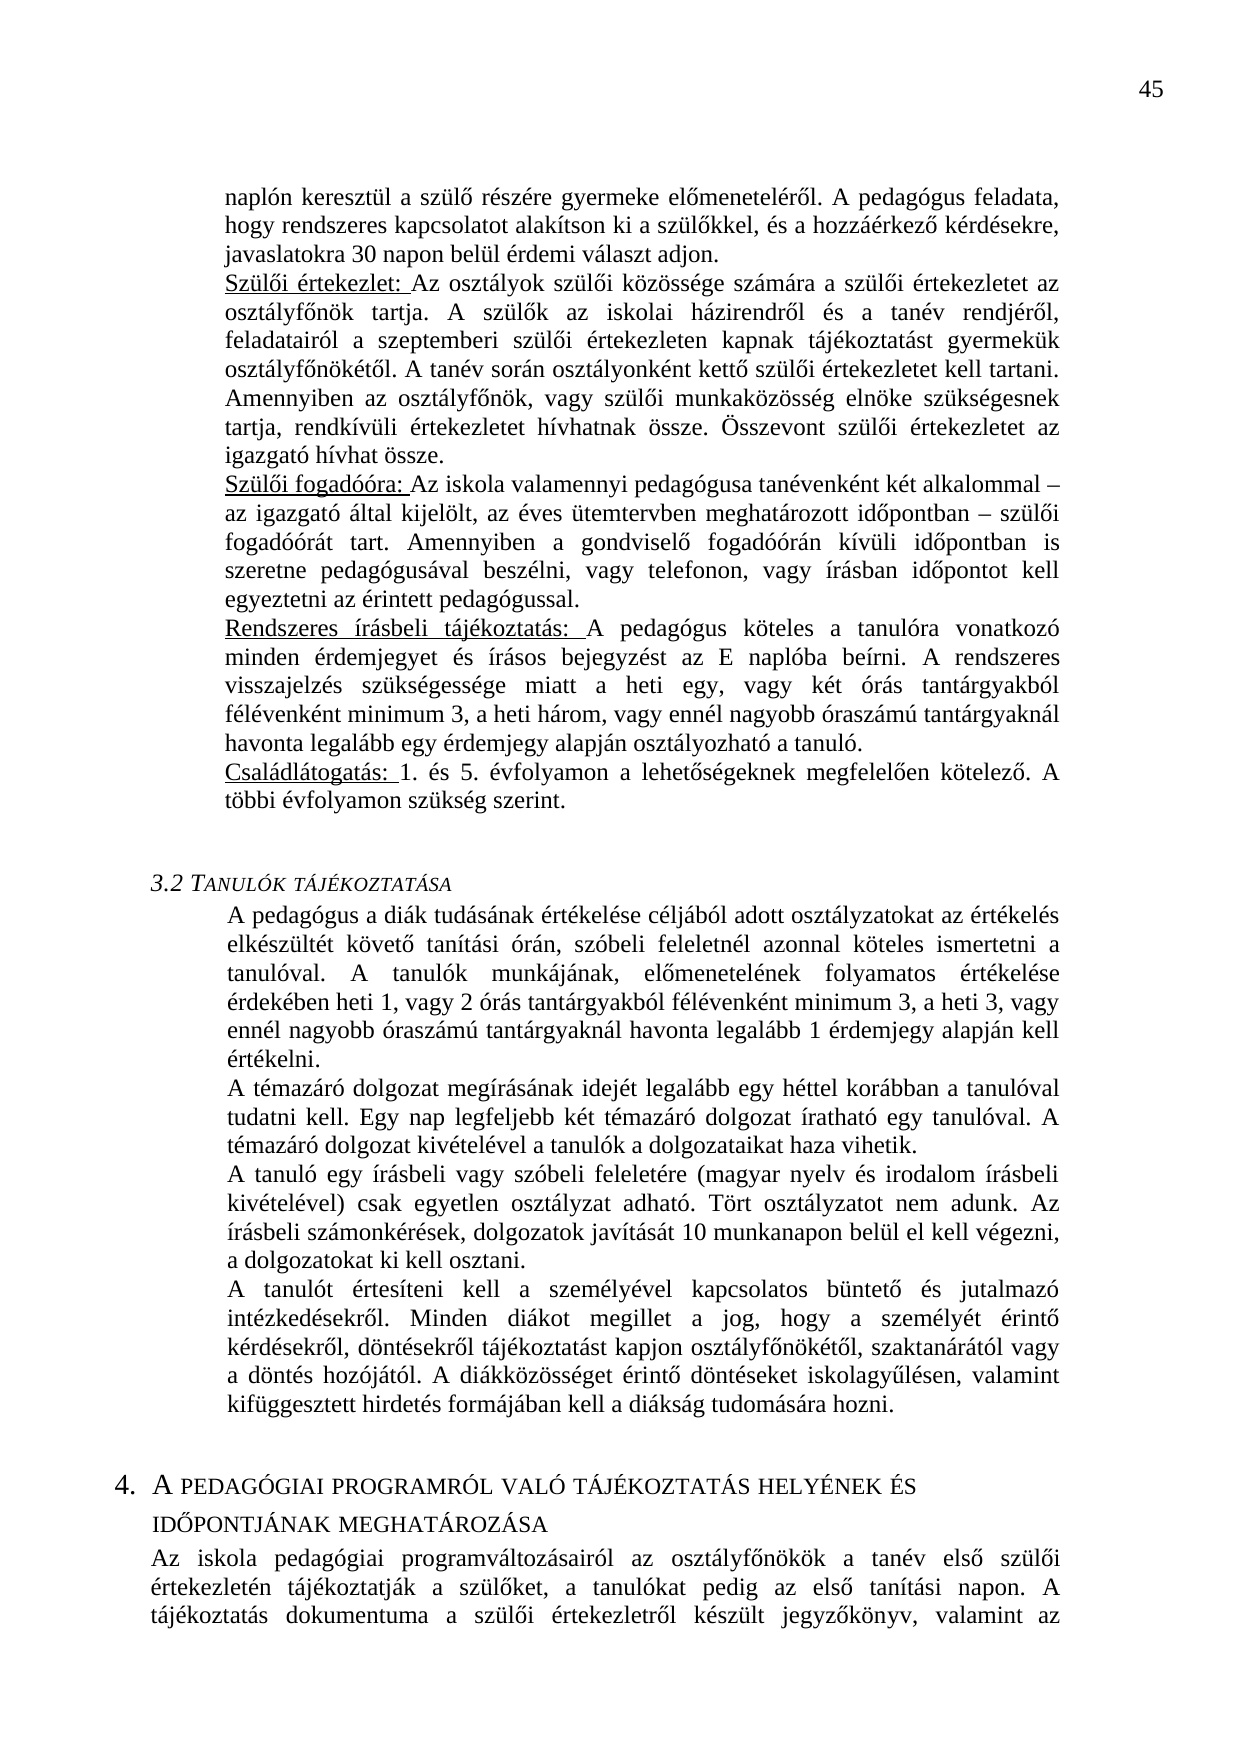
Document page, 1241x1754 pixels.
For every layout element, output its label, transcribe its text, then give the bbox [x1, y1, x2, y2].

text A tanulót értesíteni kell a személyével kapcsolatos büntető és jutalmazó intézkedésekről. Minden diákot megillet a jog, hogy a személyét érintő kérdésekről, döntésekről tájékoztatást kapjon osztályfőnökétől, szaktanárától vagy a döntés hozójától. A diákközösséget érintő döntéseket iskolagyűlésen, valamint kifüggesztett hirdetés formájában kell a diákság tudomására hozni. [227, 1274, 1060, 1418]
text A tanuló egy írásbeli vagy szóbeli feleletére (magyar nyelv és irodalom írásbeli kivételével) csak egyetlen osztályzat adható. Tört osztályzatot nem adunk. Az írásbeli számonkérések, dolgozatok javítását 10 munkanapon belül el kell végezni, a dolgozatokat ki kell osztani. [227, 1159, 1060, 1274]
text Szülői értekezlet: Az osztályok szülői közössége számára a szülői értekezletet az osztályfőnök tartja. A szülők az iskolai házirendről és a tanév rendjéről, feladatairól a szeptemberi szülői értekezleten kapnak tájékoztatást gyermekük osztályfőnökétől. A tanév során osztályonként kettő szülői értekezletet kell tartani. Amennyiben az osztályfőnök, vagy szülői munkaközösség elnöke szükségesnek tartja, rendkívüli értekezletet hívhatnak össze. Összevont szülői értekezletet az igazgató hívhat össze. [224, 268, 1060, 469]
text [150, 1543, 1060, 1629]
text A pedagógus a diák tudásának értékelése céljából adott osztályzatokat az értékelés elkészültét követő tanítási órán, szóbeli feleletnél azonnal köteles ismertetni a tanulóval. A tanulók munkájának, előmenetelének folyamatos értékelése érdekében heti 1, vagy 2 órás tantárgyakból félévenként minimum 3, a heti 3, vagy ennél nagyobb óraszámú tantárgyaknál havonta legalább 1 érdemjegy alapján kell értékelni. [227, 900, 1060, 1073]
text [224, 182, 1060, 268]
text Szülői fogadóóra: Az iskola valamennyi pedagógusa tanévenként két alkalommal – az igazgató által kijelölt, az éves ütemtervben meghatározott időpontban – szülői fogadóórát tart. Amennyiben a gondviselő fogadóórán kívüli időpontban is szeretne pedagógusával beszélni, vagy telefonon, vagy írásban időpontot kell egyeztetni az érintett pedagógussal. [224, 469, 1060, 613]
text Rendszeres írásbeli tájékoztatás: A pedagógus köteles a tanulóra vonatkozó minden érdemjegyet és írásos bejegyzést az E naplóba beírni. A rendszeres visszajelzés szükségessége miatt a heti egy, vagy két órás tantárgyakból félévenként minimum 3, a heti három, vagy ennél nagyobb óraszámú tantárgyaknál havonta legalább egy érdemjegy alapján osztályozható a tanuló. [224, 613, 1060, 757]
text A témazáró dolgozat megírásának idejét legalább egy héttel korábban a tanulóval tudatni kell. Egy nap legfeljebb két témazáró dolgozat íratható egy tanulóval. A témazáró dolgozat kivételével a tanulók a dolgozataikat haza vihetik. [227, 1073, 1060, 1159]
subtitle A pedagógiai programról való tájékoztatás helyének és időpontjának meghatározása [114, 1467, 1060, 1539]
text Családlátogatás: 1. és 5. évfolyamon a lehetőségeknek megfelelően kötelező. A többi évfolyamon szükség szerint. [224, 757, 1060, 814]
subtitle Tanulók tájékoztatása [151, 868, 1060, 897]
